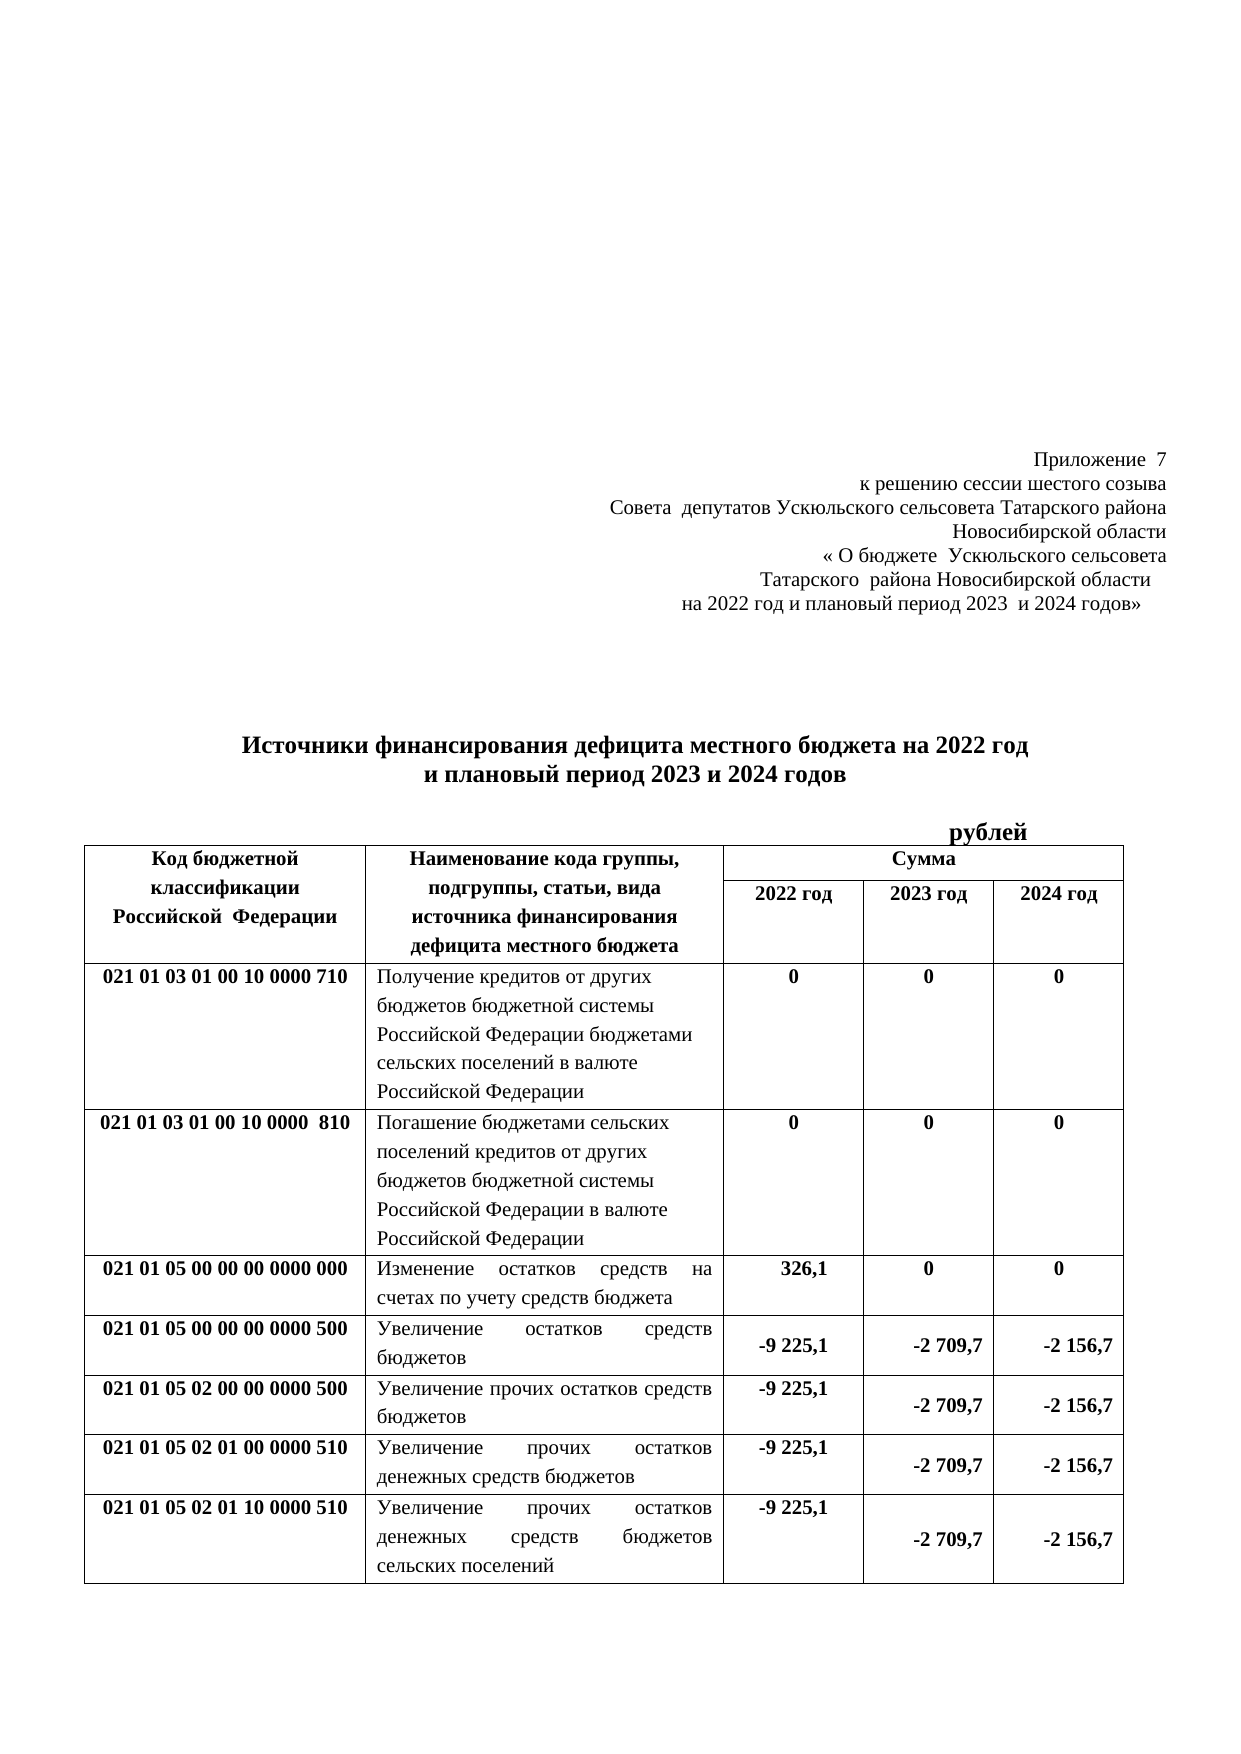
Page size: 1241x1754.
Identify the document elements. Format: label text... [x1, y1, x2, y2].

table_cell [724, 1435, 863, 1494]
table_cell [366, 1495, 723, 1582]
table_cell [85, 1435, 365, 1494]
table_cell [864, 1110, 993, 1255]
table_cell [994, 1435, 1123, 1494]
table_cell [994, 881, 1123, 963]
text рублей [103, 817, 1167, 845]
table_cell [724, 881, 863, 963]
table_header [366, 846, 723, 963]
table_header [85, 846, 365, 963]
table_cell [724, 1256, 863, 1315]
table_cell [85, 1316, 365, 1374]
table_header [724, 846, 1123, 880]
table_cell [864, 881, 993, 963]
text Приложение 7 [103, 447, 1167, 471]
text Источники финансирования дефицита местного бюджета на 2022 год [103, 730, 1167, 759]
text на 2022 год и плановый период 2023 и 2024 годов» [103, 591, 1167, 615]
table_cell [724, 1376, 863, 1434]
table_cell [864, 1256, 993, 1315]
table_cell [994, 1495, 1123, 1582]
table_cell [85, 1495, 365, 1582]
text Татарского района Новосибирской области [103, 567, 1167, 591]
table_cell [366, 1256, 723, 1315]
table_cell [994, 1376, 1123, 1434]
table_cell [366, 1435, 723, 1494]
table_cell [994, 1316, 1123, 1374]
text « О бюджете Ускюльского сельсовета [0, 543, 1167, 567]
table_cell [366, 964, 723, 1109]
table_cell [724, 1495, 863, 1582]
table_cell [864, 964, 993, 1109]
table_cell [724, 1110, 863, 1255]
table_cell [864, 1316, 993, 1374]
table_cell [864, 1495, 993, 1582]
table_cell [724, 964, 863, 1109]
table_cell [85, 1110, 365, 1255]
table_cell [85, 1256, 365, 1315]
text и плановый период 2023 и 2024 годов [103, 759, 1167, 788]
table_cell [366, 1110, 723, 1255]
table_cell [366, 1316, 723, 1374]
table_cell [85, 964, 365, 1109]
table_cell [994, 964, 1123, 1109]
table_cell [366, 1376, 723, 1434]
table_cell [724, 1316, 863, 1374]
text Совета депутатов Ускюльского сельсовета Татарского района Новосибирской области [103, 495, 1167, 543]
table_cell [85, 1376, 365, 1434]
text к решению сессии шестого созыва [103, 471, 1167, 495]
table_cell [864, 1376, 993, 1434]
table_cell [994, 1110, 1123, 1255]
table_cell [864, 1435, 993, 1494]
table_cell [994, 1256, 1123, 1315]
